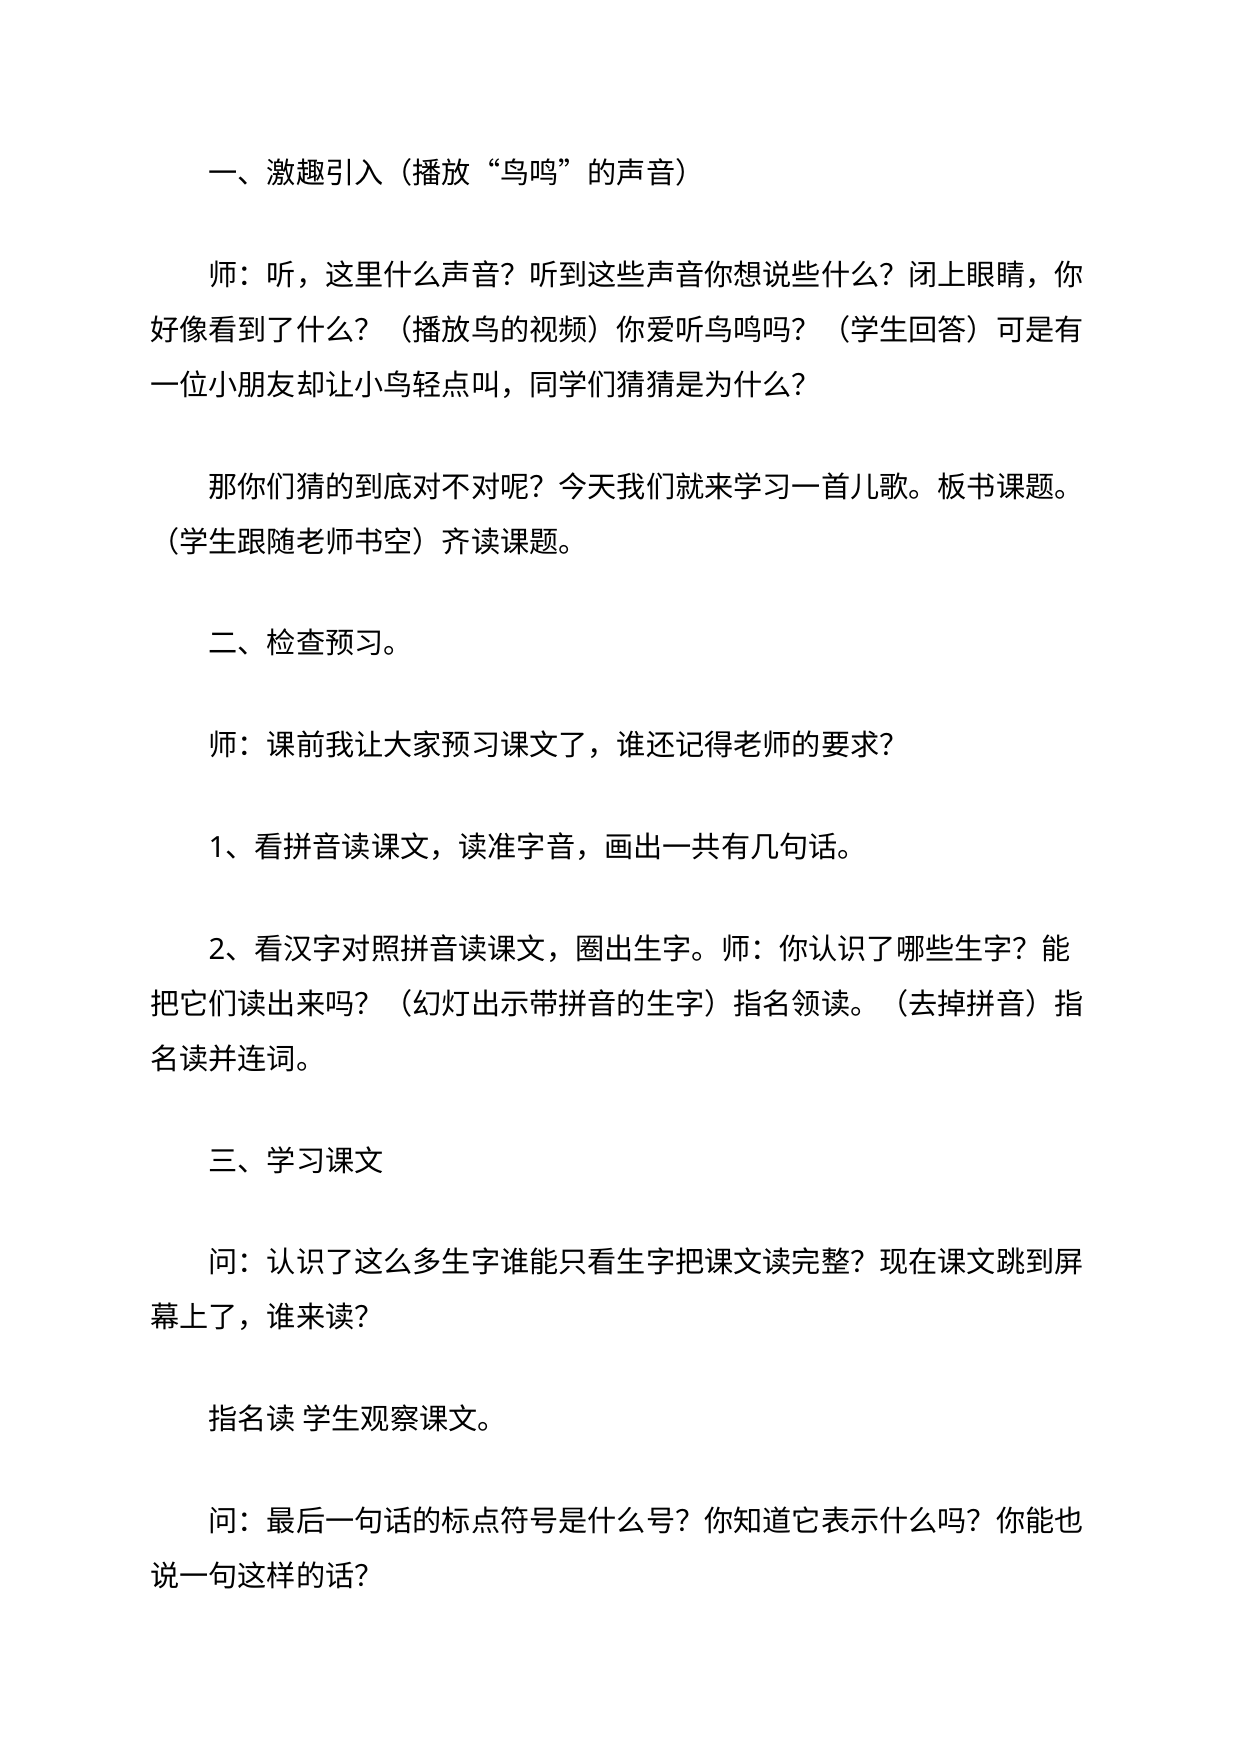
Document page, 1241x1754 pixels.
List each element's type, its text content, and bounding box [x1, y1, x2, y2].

text 问：认识了这么多生字谁能只看生字把课文读完整？现在课文跳到屏幕上了，谁来读？ [150, 1239, 1090, 1336]
text 指名读 学生观察课文。 [150, 1396, 1090, 1438]
text 师：听，这里什么声音？听到这些声音你想说些什么？闭上眼睛，你好像看到了什么？（播放鸟的视频）你爱听鸟鸣吗？（学生回答）可是有一位小朋友却让小鸟轻点叫，同学们猜猜是为什么？ [150, 252, 1090, 404]
text 师：课前我让大家预习课文了，谁还记得老师的要求？ [150, 722, 1090, 764]
text 二、检查预习。 [150, 620, 1090, 662]
text 1、看拼音读课文，读准字音，画出一共有几句话。 [150, 823, 1090, 866]
text 三、学习课文 [150, 1137, 1090, 1179]
text 一、激趣引入（播放“鸟鸣”的声音） [150, 150, 1090, 192]
text 2、看汉字对照拼音读课文，圈出生字。师：你认识了哪些生字？能把它们读出来吗？（幻灯出示带拼音的生字）指名领读。（去掉拼音）指名读并连词。 [150, 926, 1090, 1078]
text 问：最后一句话的标点符号是什么号？你知道它表示什么吗？你能也说一句这样的话？ [150, 1497, 1090, 1594]
text 那你们猜的到底对不对呢？今天我们就来学习一首儿歌。板书课题。（学生跟随老师书空）齐读课题。 [150, 463, 1090, 561]
